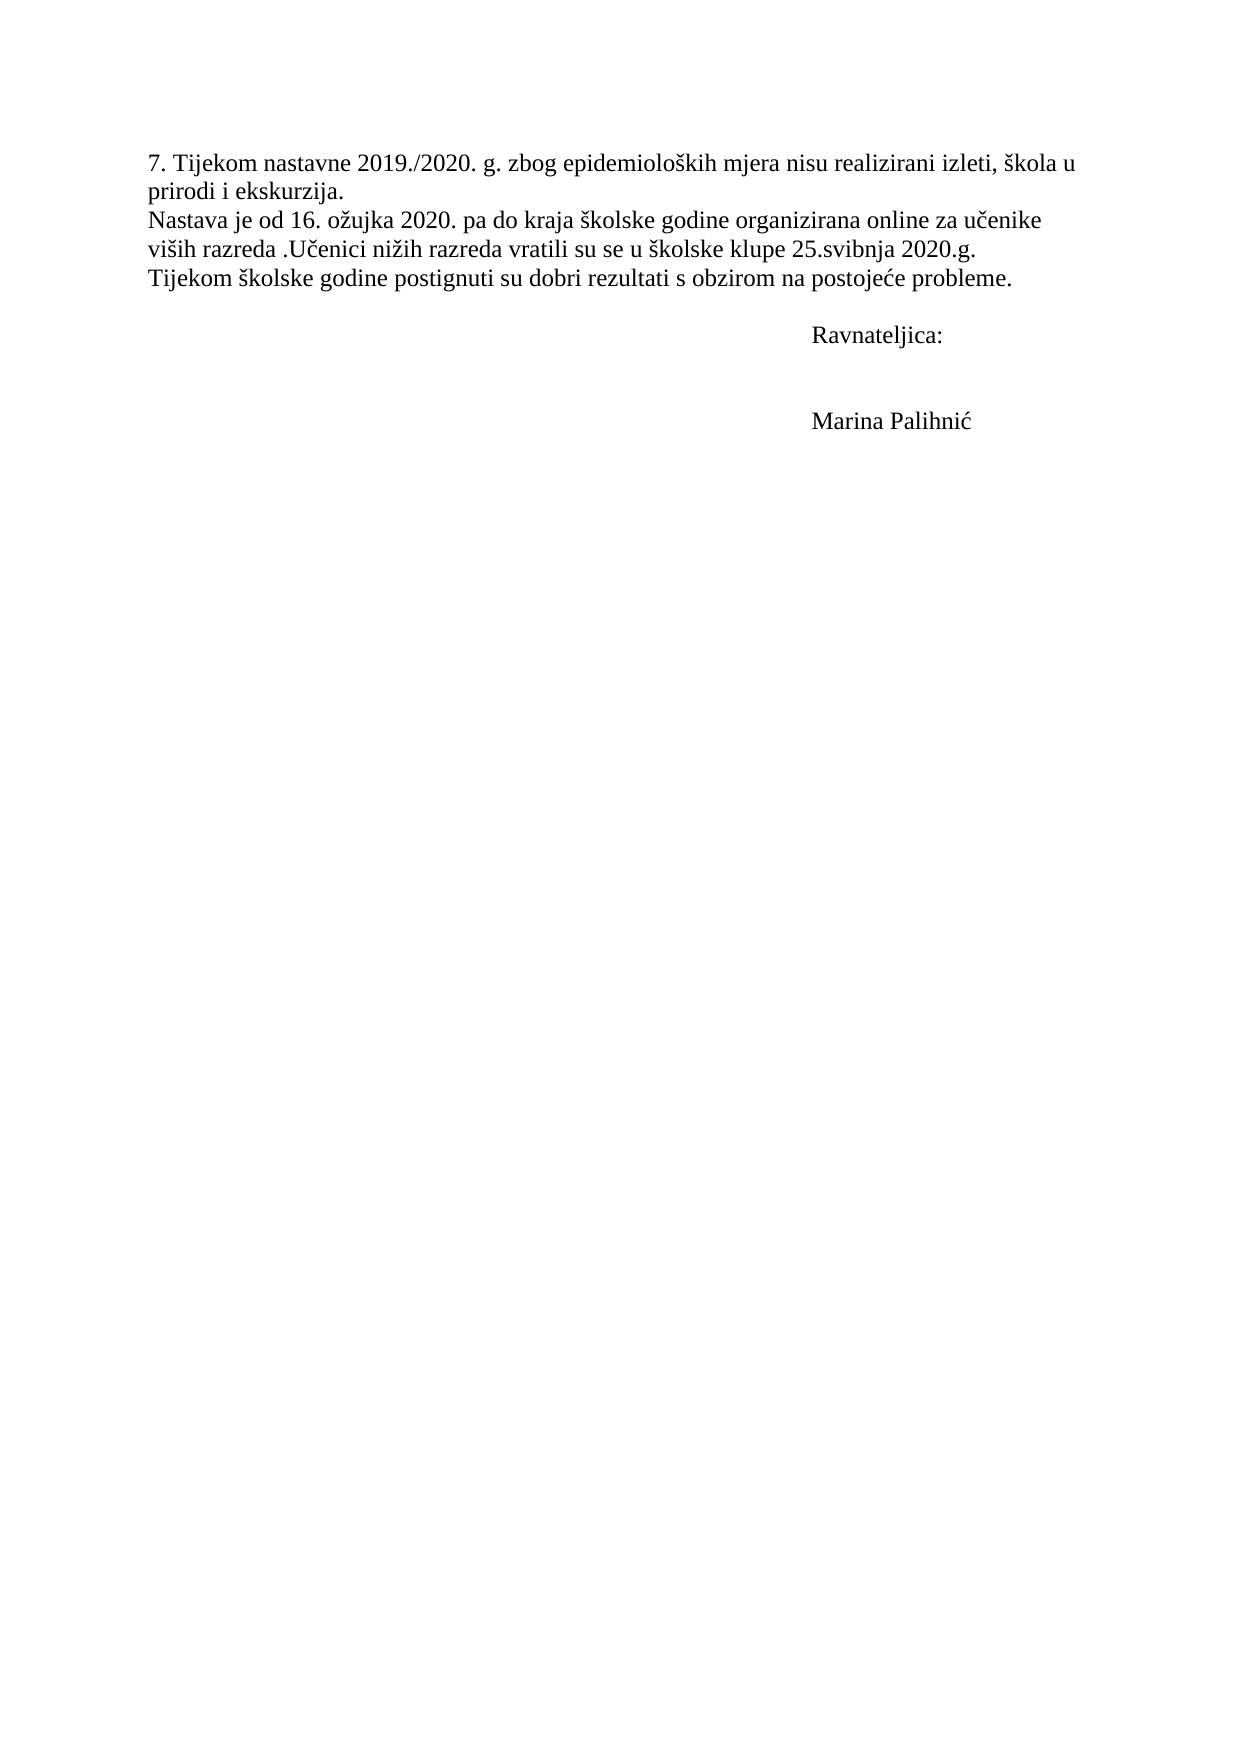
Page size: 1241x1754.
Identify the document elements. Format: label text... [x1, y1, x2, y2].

text Marina Palihnić [185, 406, 1093, 435]
text 7. Tijekom nastavne 2019./2020. g. zbog epidemioloških mjera nisu realizirani izleti, škola u prirodi i ekskurzija. [148, 148, 1093, 205]
text Ravnateljica: [148, 320, 1093, 349]
text Tijekom školske godine postignuti su dobri rezultati s obzirom na postojeće probleme. [148, 263, 1093, 291]
text Nastava je od 16. ožujka 2020. pa do kraja školske godine organizirana online za učenike viših razreda .Učenici nižih razreda vratili su se u školske klupe 25.svibnja 2020.g. [148, 205, 1093, 263]
